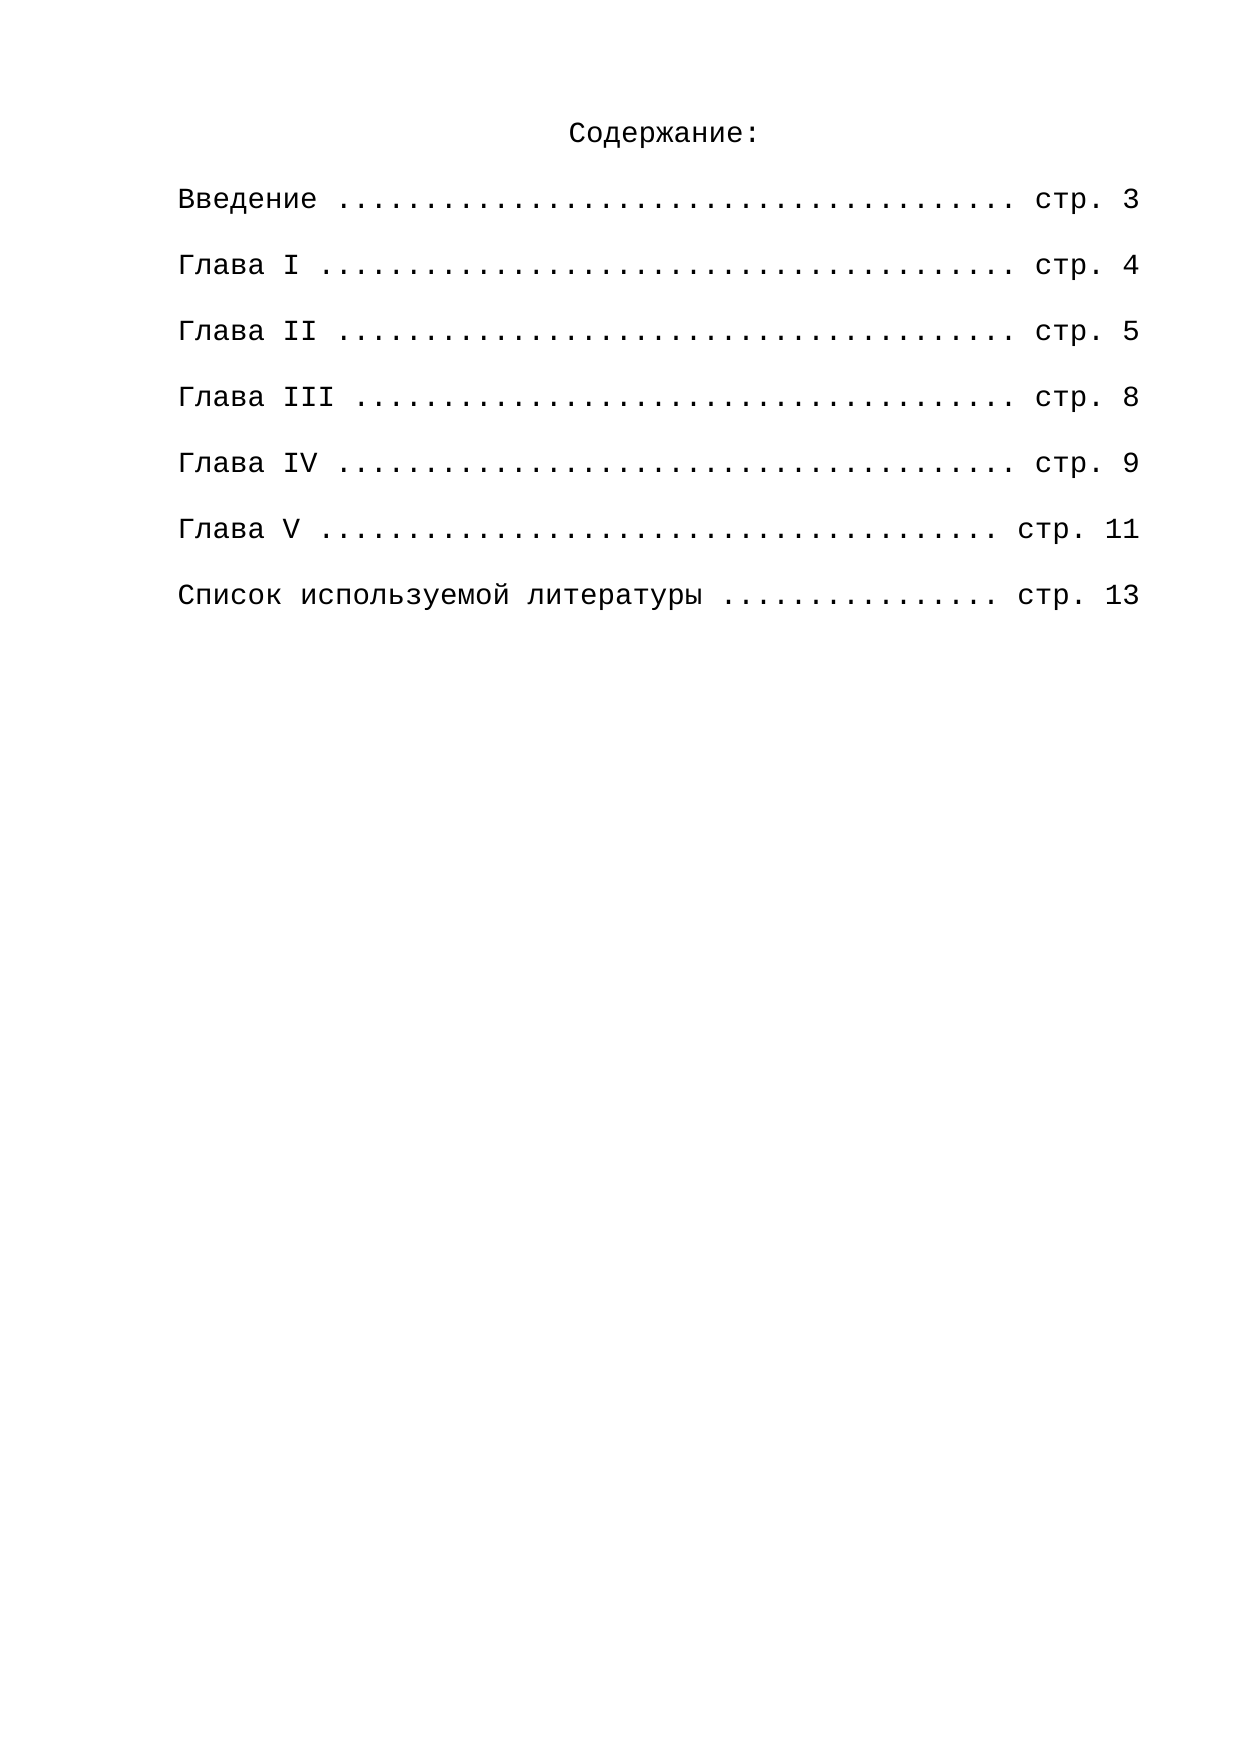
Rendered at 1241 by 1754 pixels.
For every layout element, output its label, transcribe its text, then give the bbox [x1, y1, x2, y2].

subtitle Введение ....................................... стр. 3 [177, 184, 1152, 217]
subtitle Список используемой литературы ................ стр. 13ВВЕДЕНИЕ [177, 580, 1152, 613]
subtitle Глава III ...................................... стр. 8 [177, 382, 1152, 415]
subtitle Глава IV ....................................... стр. 9 [177, 448, 1152, 481]
subtitle Глава I ........................................ стр. 4 [177, 250, 1152, 283]
text Содержание: [177, 118, 1152, 151]
subtitle Глава V ....................................... стр. 11 [177, 514, 1152, 547]
subtitle Глава II ....................................... стр. 5 [177, 316, 1152, 349]
